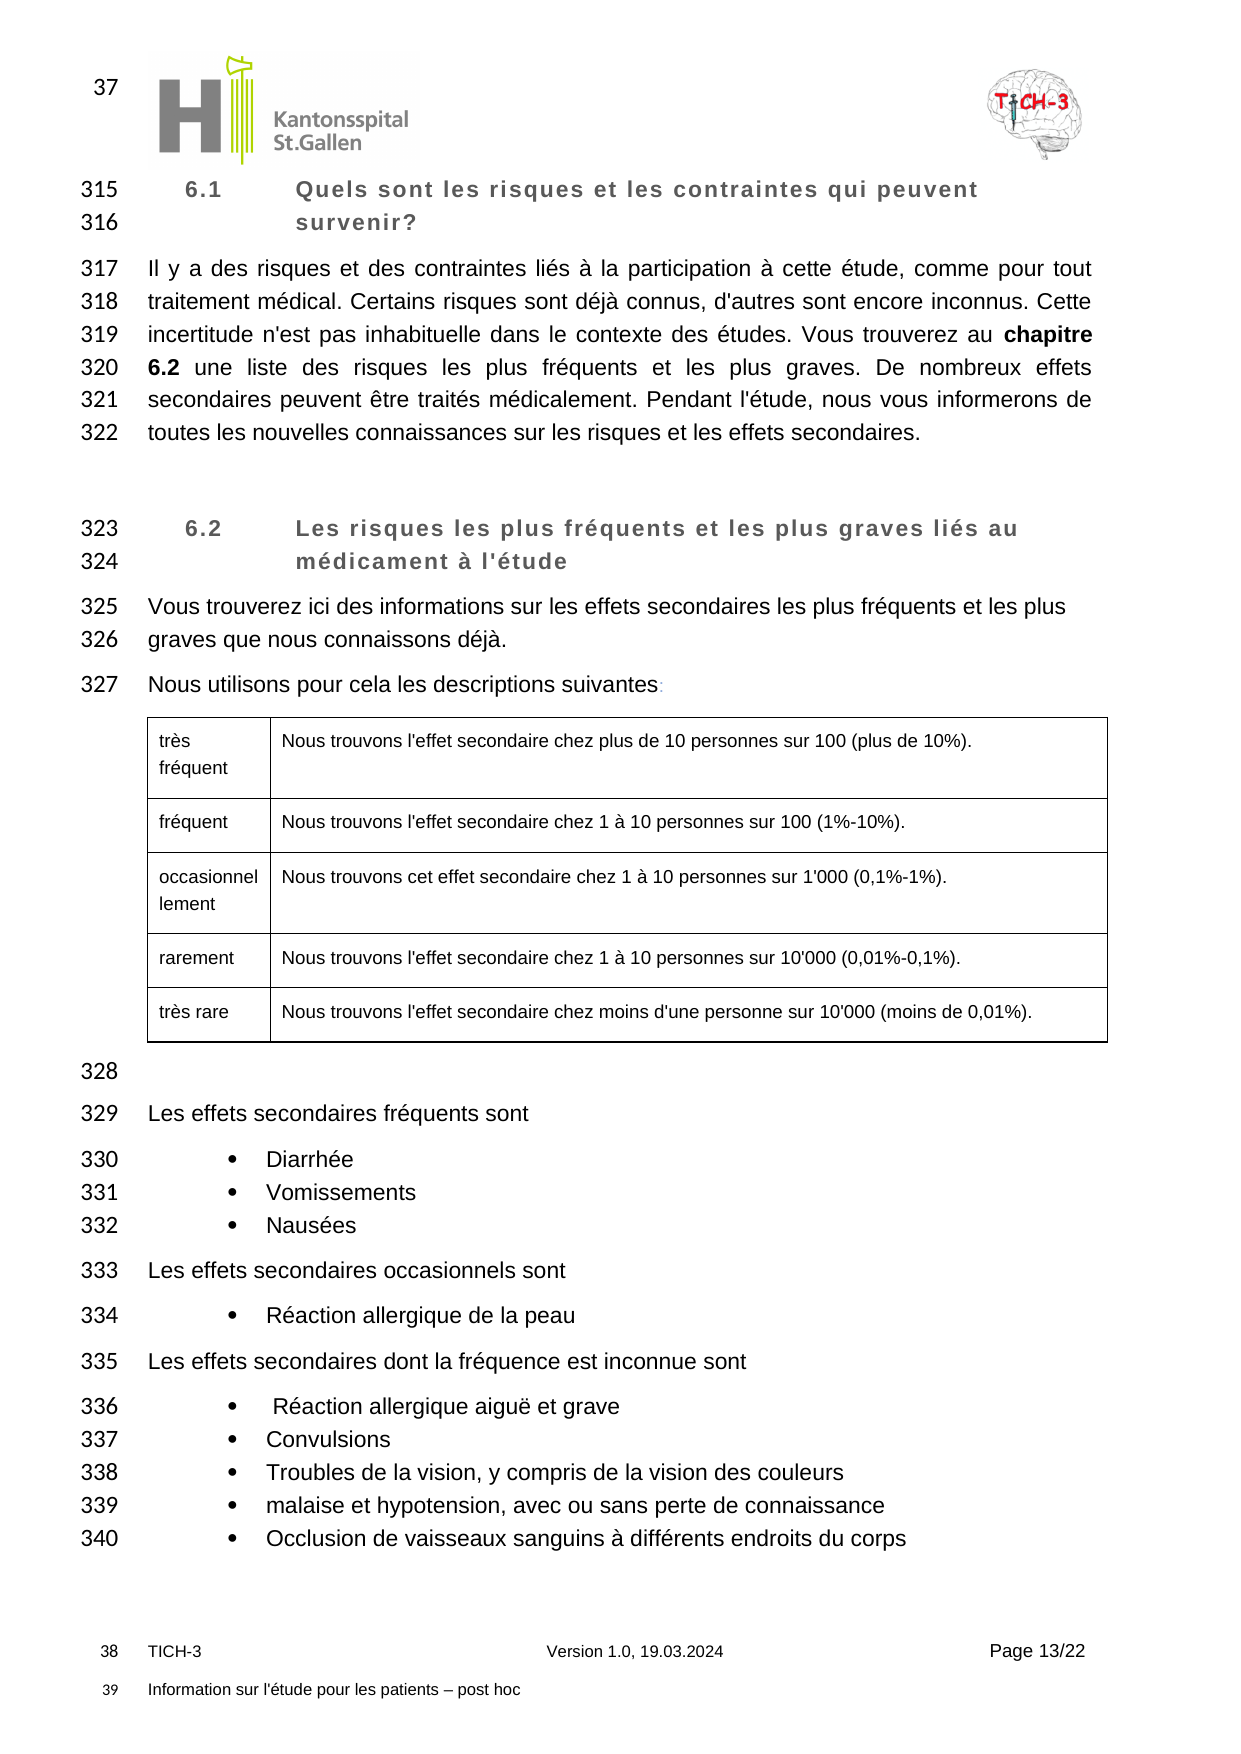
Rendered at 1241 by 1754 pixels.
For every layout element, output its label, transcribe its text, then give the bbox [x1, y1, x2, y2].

list Occlusion de vaisseaux sanguins à différents endroits du corps [228, 1525, 1092, 1551]
table_cell très rare [148, 988, 270, 1041]
table_cell Nous trouvons l'effet secondaire chez 1 à 10 personnes sur 10'000 (0,01%-0,1%). [271, 934, 1107, 987]
list Réaction allergique de la peau [228, 1302, 1092, 1329]
table_cell occasionnellement [148, 853, 270, 933]
table_header Nous trouvons l'effet secondaire chez plus de 10 personnes sur 100 (plus de 10%). [271, 718, 1107, 798]
list Diarrhée [228, 1146, 1092, 1172]
subtitle Les risques les plus fréquents et les plus graves liés au médicament à l'étude [185, 515, 1092, 574]
table_cell fréquent [148, 799, 270, 852]
picture [147, 51, 420, 170]
text Nous utilisons pour cela les descriptions suivantes: [148, 671, 1092, 698]
text Vous trouverez ici des informations sur les effets secondaires les plus fréquents et les plus graves que nous connaissons déjà. [148, 593, 1092, 652]
text Les effets secondaires occasionnels sont [148, 1257, 1092, 1283]
text Les effets secondaires dont la fréquence est inconnue sont [148, 1348, 1092, 1374]
table_cell Nous trouvons cet effet secondaire chez 1 à 10 personnes sur 1'000 (0,1%-1%). [271, 853, 1107, 933]
table_cell Nous trouvons l'effet secondaire chez 1 à 10 personnes sur 100 (1%-10%). [271, 799, 1107, 852]
list Convulsions [228, 1426, 1092, 1452]
table_cell Nous trouvons l'effet secondaire chez moins d'une personne sur 10'000 (moins de 0,01%). [271, 988, 1107, 1041]
list Nausées [228, 1212, 1092, 1238]
list Vomissements [228, 1179, 1092, 1205]
table_cell rarement [148, 934, 270, 987]
text Les effets secondaires fréquents sont [148, 1100, 1092, 1127]
picture [977, 58, 1092, 148]
text Il y a des risques et des contraintes liés à la participation à cette étude, comme pour tout traitement médical. Certains risques sont déjà connus, d'autres sont encore inconnus. Cette incertitude n'est pas inhabituelle dans le contexte des études. Vous trouverez au chapitre 6.2 une liste des risques les plus fréquents et les plus graves. De nombreux effets secondaires peuvent être traités médicalement. Pendant l'étude, nous vous informerons de toutes les nouvelles connaissances sur les risques et les effets secondaires. [148, 255, 1092, 446]
list malaise et hypotension, avec ou sans perte de connaissance [228, 1492, 1092, 1518]
list Réaction allergique aiguë et grave [228, 1393, 1092, 1419]
table_header très fréquent [148, 718, 270, 798]
list Troubles de la vision, y compris de la vision des couleurs [228, 1459, 1092, 1485]
subtitle Quels sont les risques et les contraintes qui peuvent survenir? [185, 148, 1092, 236]
